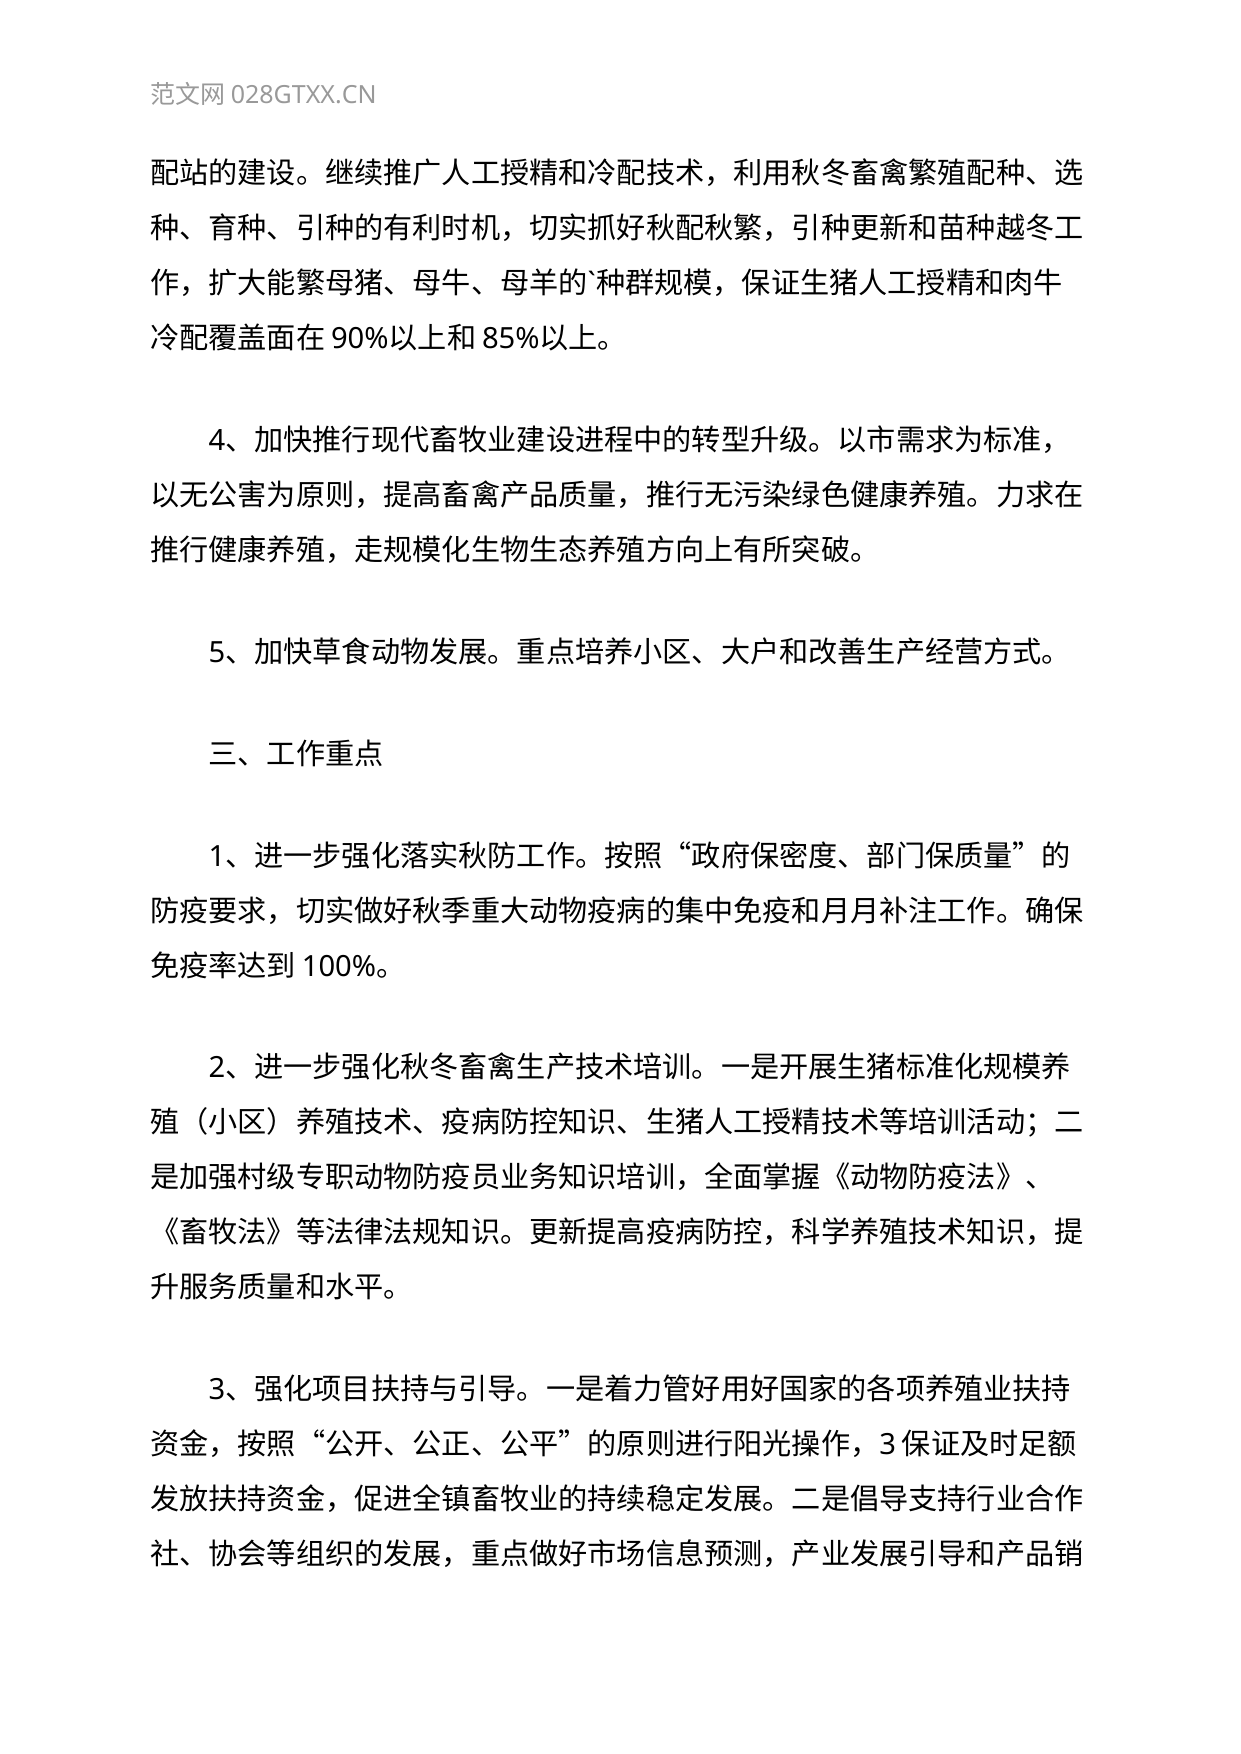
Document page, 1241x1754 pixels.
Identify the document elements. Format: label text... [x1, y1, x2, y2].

text 三、工作重点 [150, 730, 1090, 773]
text 1、进一步强化落实秋防工作。按照“政府保密度、部门保质量”的防疫要求，切实做好秋季重大动物疫病的集中免疫和月月补注工作。确保免疫率达到100%。 [150, 832, 1090, 984]
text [150, 1366, 1090, 1573]
text 5、加快草食动物发展。重点培养小区、大户和改善生产经营方式。 [150, 628, 1090, 671]
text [150, 150, 1090, 357]
text 2、进一步强化秋冬畜禽生产技术培训。一是开展生猪标准化规模养殖（小区）养殖技术、疫病防控知识、生猪人工授精技术等培训活动；二是加强村级专职动物防疫员业务知识培训，全面掌握《动物防疫法》、《畜牧法》等法律法规知识。更新提高疫病防控，科学养殖技术知识，提升服务质量和水平。 [150, 1044, 1090, 1306]
text 4、加快推行现代畜牧业建设进程中的转型升级。以市需求为标准，以无公害为原则，提高畜禽产品质量，推行无污染绿色健康养殖。力求在推行健康养殖，走规模化生物生态养殖方向上有所突破。 [150, 417, 1090, 569]
